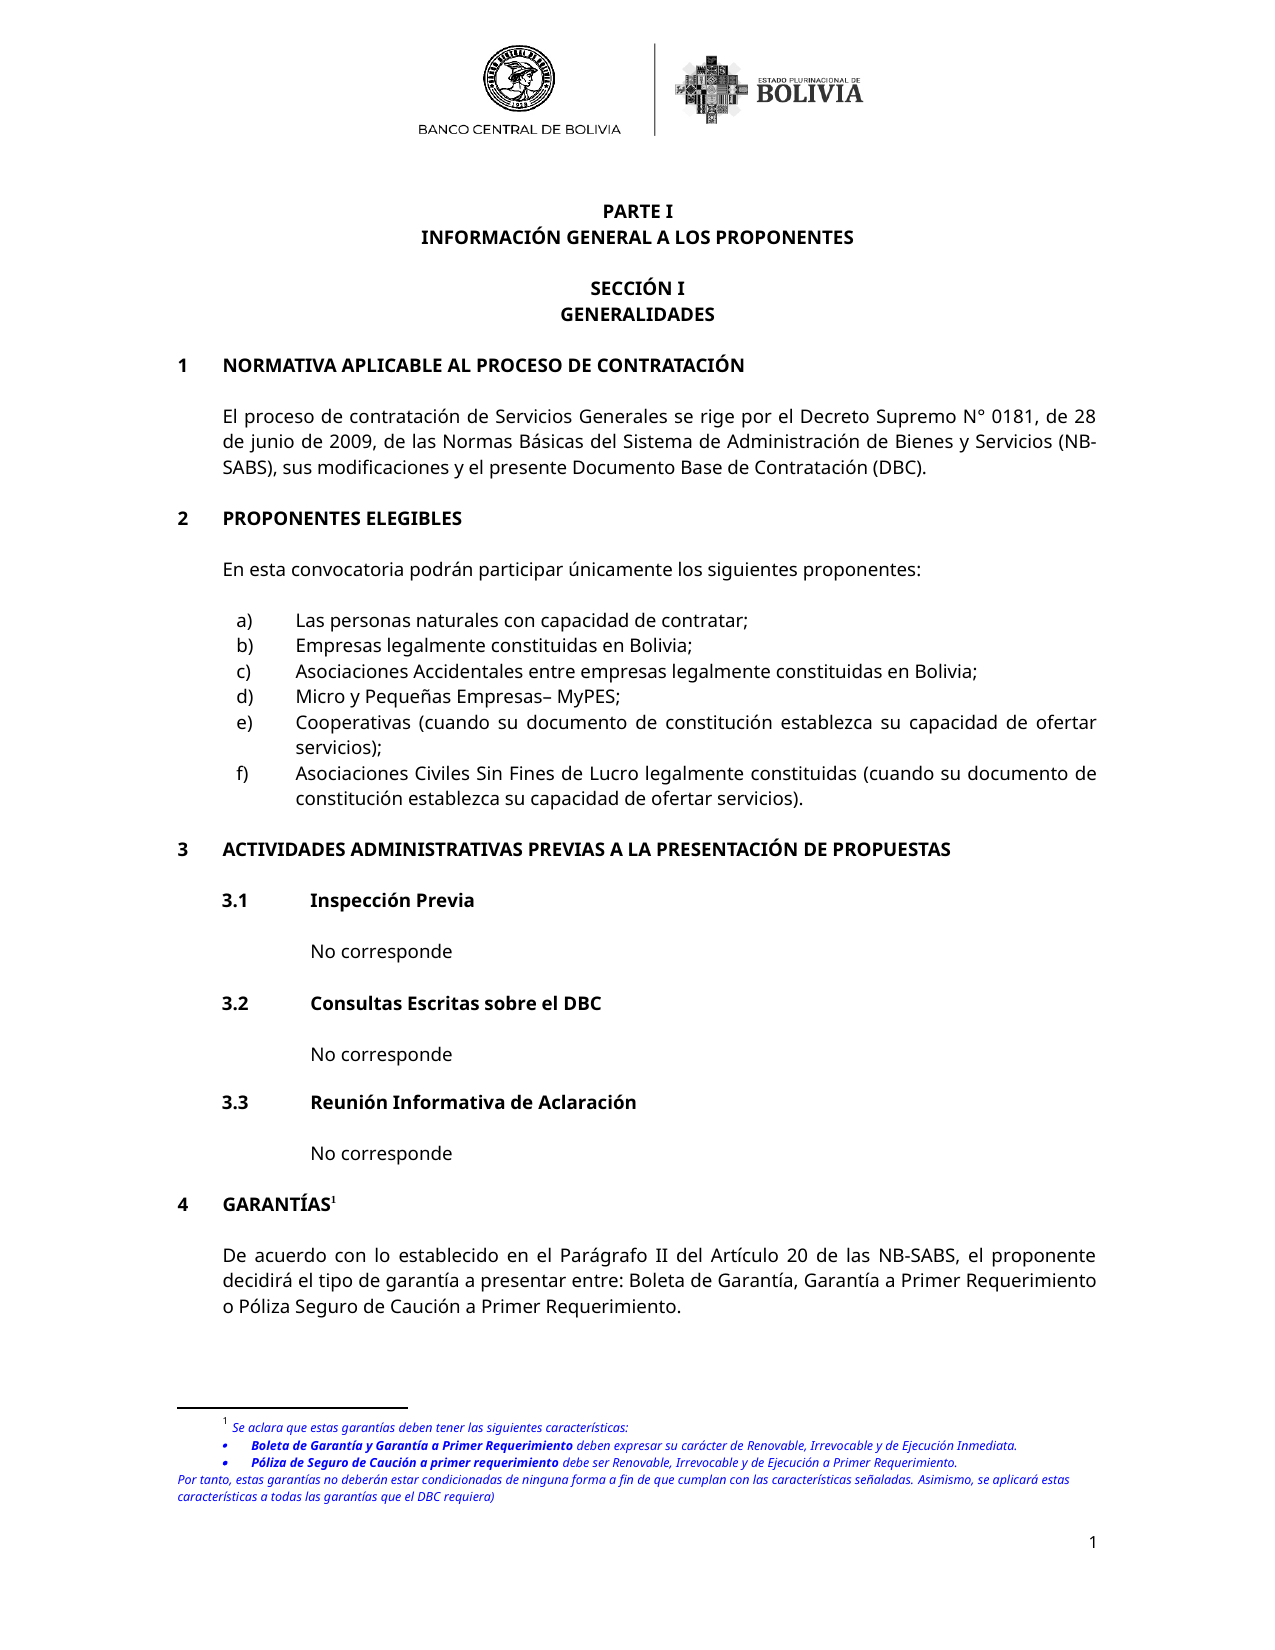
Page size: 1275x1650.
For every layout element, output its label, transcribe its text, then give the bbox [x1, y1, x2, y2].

title PROPONENTES ELEGIBLES [177, 505, 1098, 531]
list Asociaciones Civiles Sin Fines de Lucro legalmente constituidas (cuando su documento de constitución establezca su capacidad de ofertar servicios). [236, 760, 1098, 811]
text El proceso de contratación de Servicios Generales se rige por el Decreto Supremo N° 0181, de 28 de junio de 2009, de las Normas Básicas del Sistema de Administración de Bienes y Servicios (NB-SABS), sus modificaciones y el presente Documento Base de Contratación (DBC). [222, 403, 1098, 479]
list Asociaciones Accidentales entre empresas legalmente constituidas en Bolivia; [236, 658, 1098, 684]
title ACTIVIDADES ADMINISTRATIVAS PREVIAS A LA PRESENTACIÓN DE PROPUESTAS [177, 837, 1098, 862]
text De acuerdo con lo establecido en el Parágrafo II del Artículo 20 de las NB-SABS, el proponente decidirá el tipo de garantía a presentar entre: Boleta de Garantía, Garantía a Primer Requerimiento o Póliza Seguro de Caución a Primer Requerimiento. [222, 1242, 1098, 1319]
list Empresas legalmente constituidas en Bolivia; [236, 633, 1098, 658]
list Consultas Escritas sobre el DBC [222, 990, 1098, 1015]
list No corresponde [310, 1041, 1098, 1066]
list Micro y Pequeñas Empresas– MyPES; [236, 684, 1098, 709]
title GARANTÍAS [177, 1191, 1098, 1217]
text GENERALIDADES [177, 301, 1098, 326]
list Las personas naturales con capacidad de contratar; [236, 607, 1098, 633]
picture [197, 0, 1098, 182]
text INFORMACIÓN GENERAL A LOS PROPONENTES [177, 224, 1098, 250]
text SECCIÓN I [177, 275, 1098, 301]
title NORMATIVA APLICABLE AL PROCESO DE CONTRATACIÓN [177, 352, 1098, 377]
list Reunión Informativa de Aclaración [222, 1089, 1098, 1115]
text En esta convocatoria podrán participar únicamente los siguientes proponentes: [222, 556, 1098, 582]
text PARTE I [177, 148, 1098, 224]
list No corresponde [310, 1140, 1098, 1166]
list Cooperativas (cuando su documento de constitución establezca su capacidad de ofertar servicios); [236, 709, 1098, 760]
list Inspección Previa [222, 888, 1098, 913]
list No corresponde [310, 939, 1098, 964]
